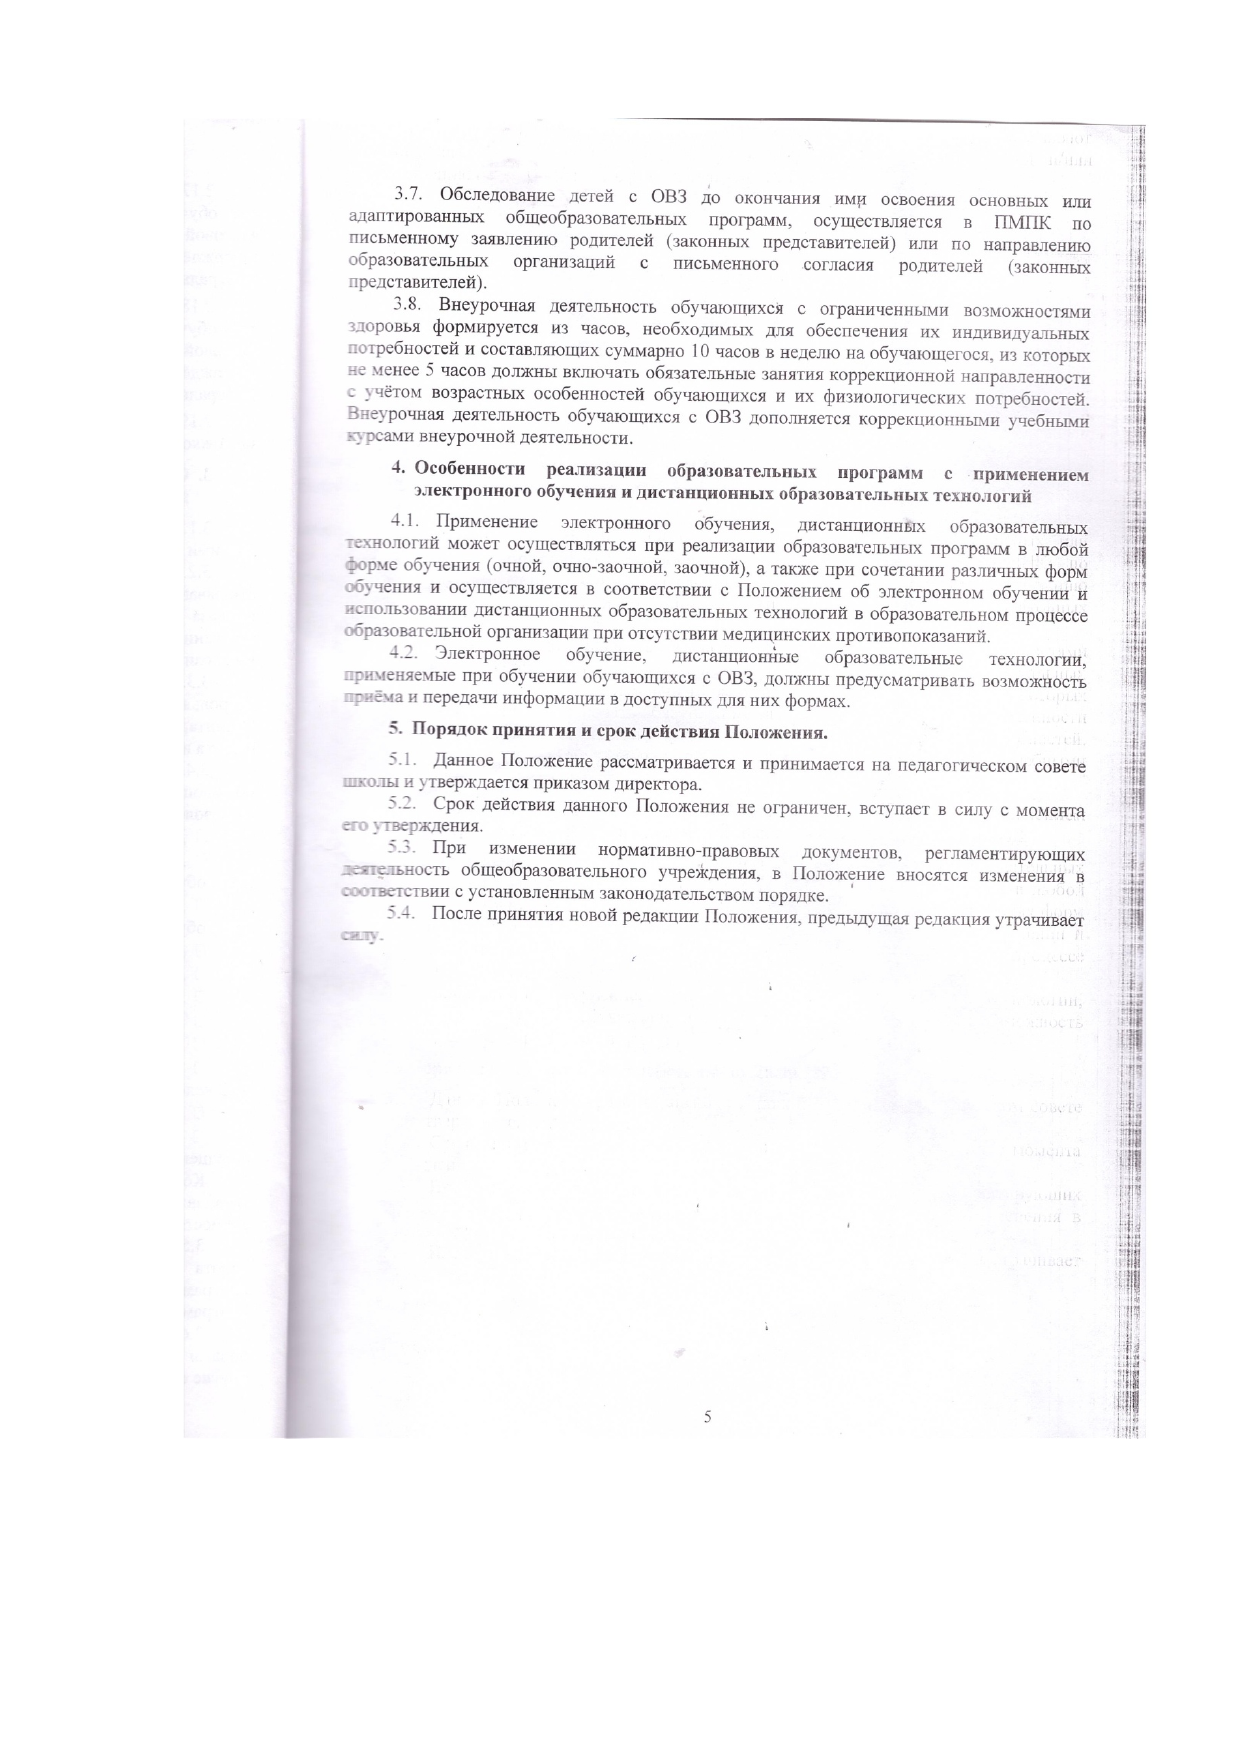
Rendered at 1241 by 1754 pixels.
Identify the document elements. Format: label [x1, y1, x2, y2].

picture [177, 118, 1152, 1459]
